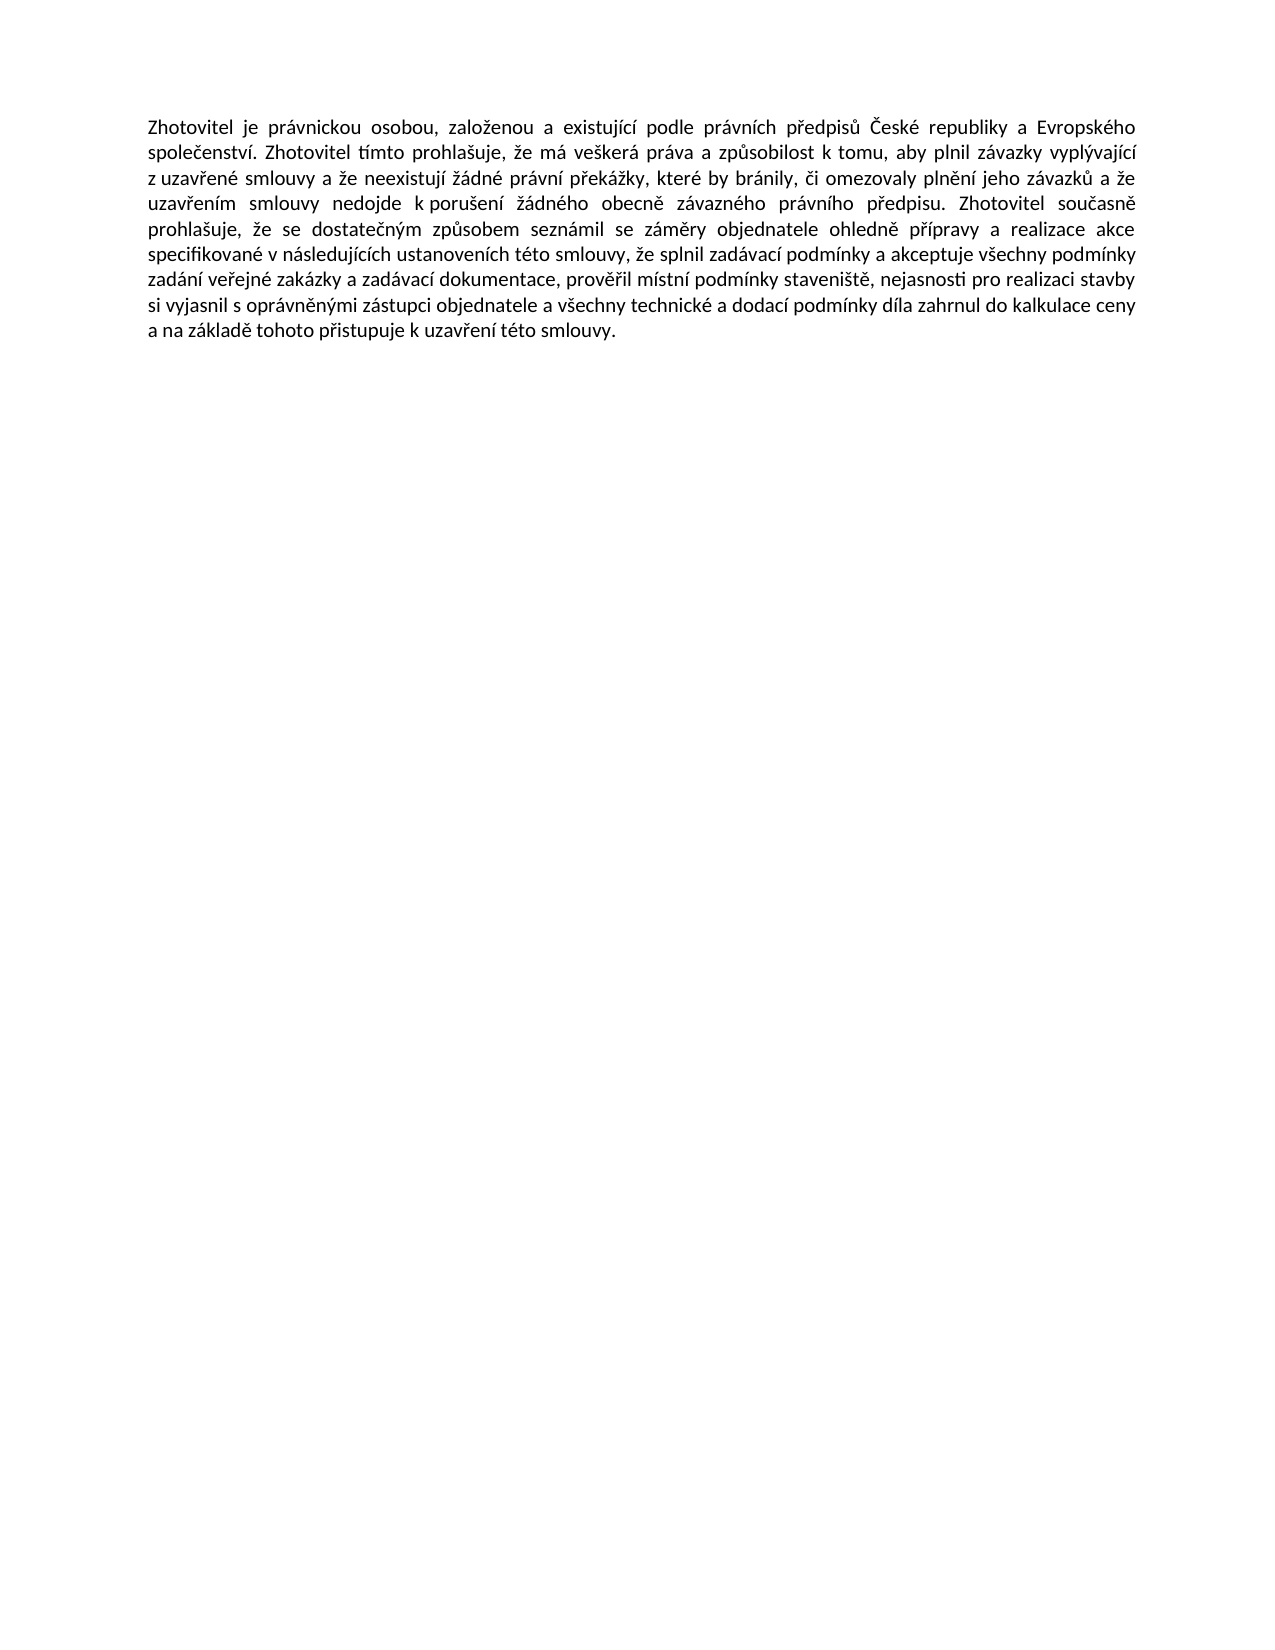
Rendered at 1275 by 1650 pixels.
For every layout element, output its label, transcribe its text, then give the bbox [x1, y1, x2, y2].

text Zhotovitel je právnickou osobou, založenou a existující podle právních předpisů České republiky a Evropského společenství. Zhotovitel tímto prohlašuje, že má veškerá práva a způsobilost k tomu, aby plnil závazky vyplývající z uzavřené smlouvy a že neexistují žádné právní překážky, které by bránily, či omezovaly plnění jeho závazků a že uzavřením smlouvy nedojde k porušení žádného obecně závazného právního předpisu. Zhotovitel současně prohlašuje, že se dostatečným způsobem seznámil se záměry objednatele ohledně přípravy a realizace akce specifikované v následujících ustanoveních této smlouvy, že splnil zadávací podmínky a akceptuje všechny podmínky zadání veřejné zakázky a zadávací dokumentace, prověřil místní podmínky staveniště, nejasnosti pro realizaci stavby si vyjasnil s oprávněnými zástupci objednatele a všechny technické a dodací podmínky díla zahrnul do kalkulace ceny a na základě tohoto přistupuje k uzavření této smlouvy. [148, 114, 1137, 343]
